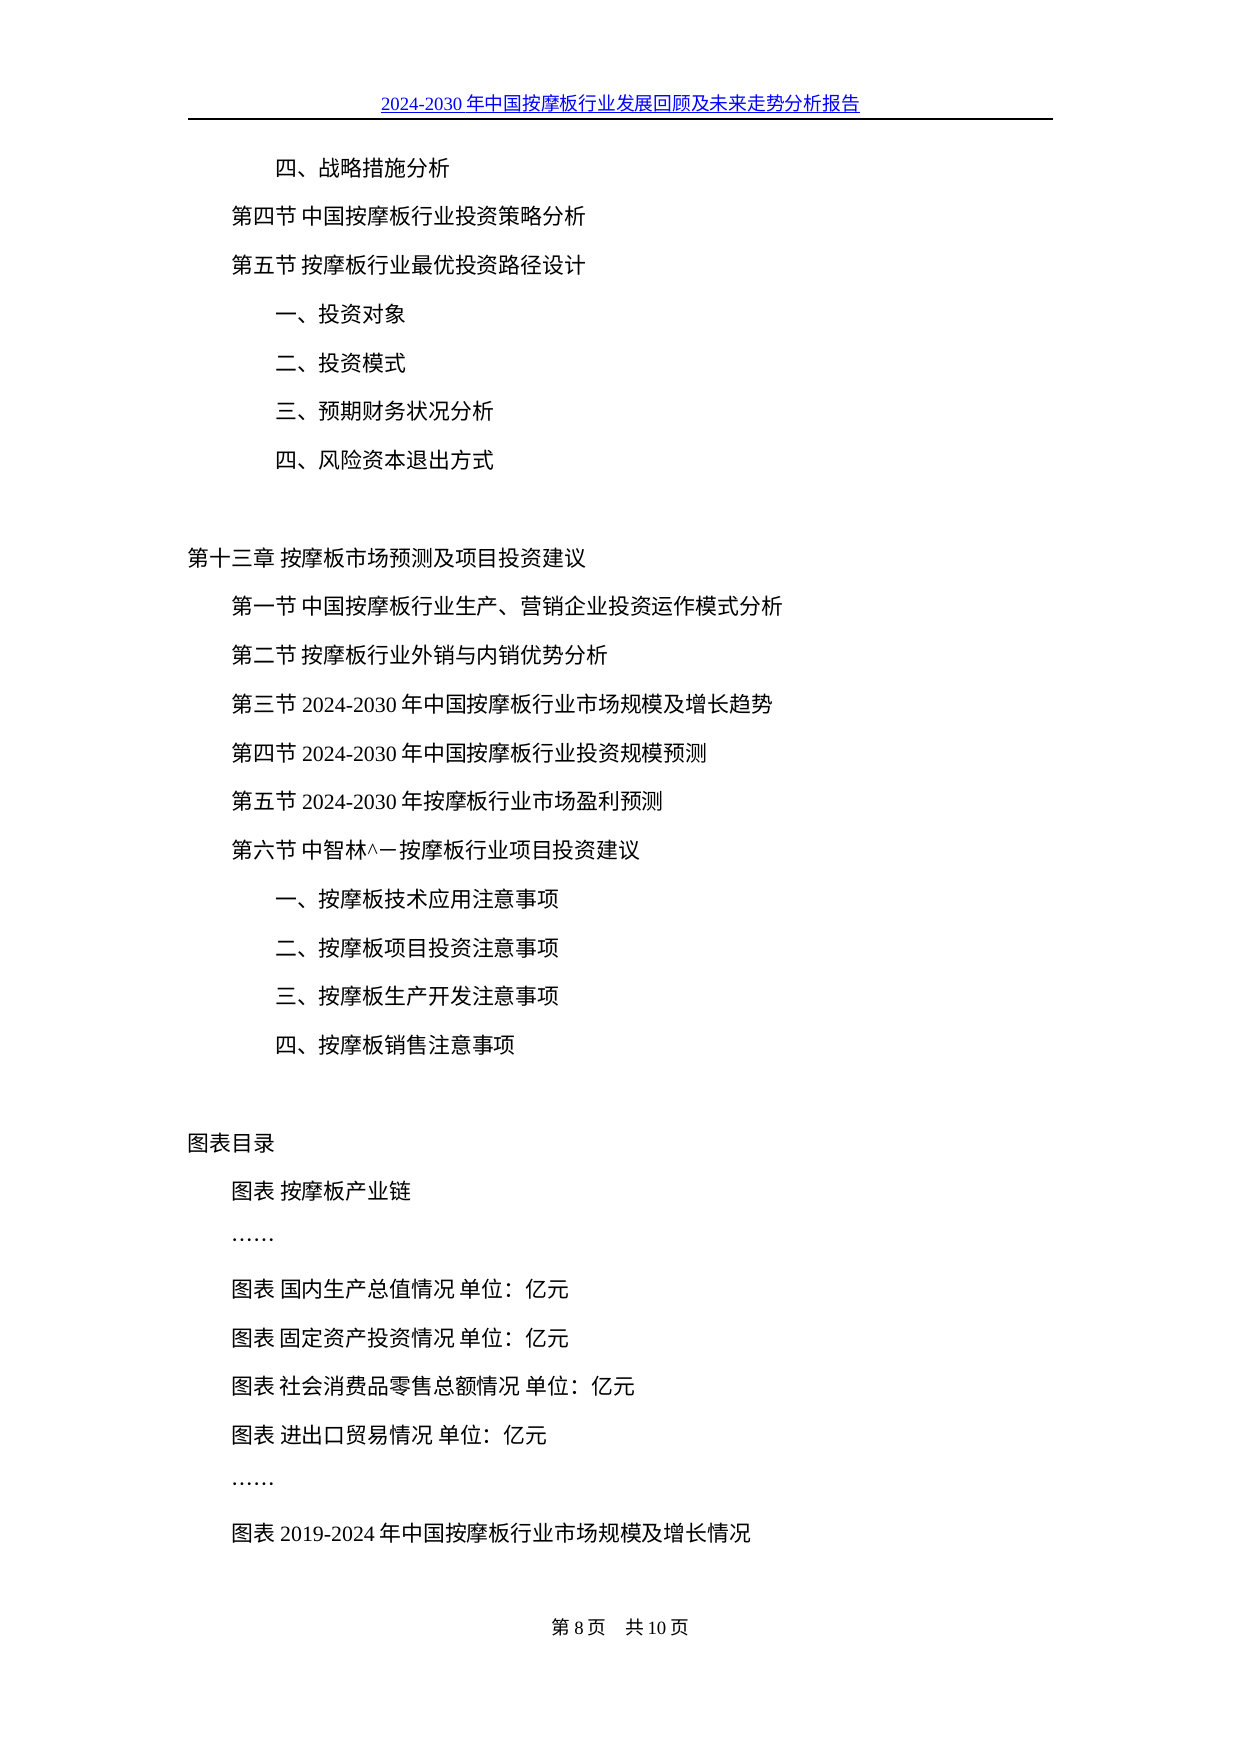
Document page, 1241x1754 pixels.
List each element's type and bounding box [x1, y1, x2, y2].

text [187, 150, 1053, 1548]
